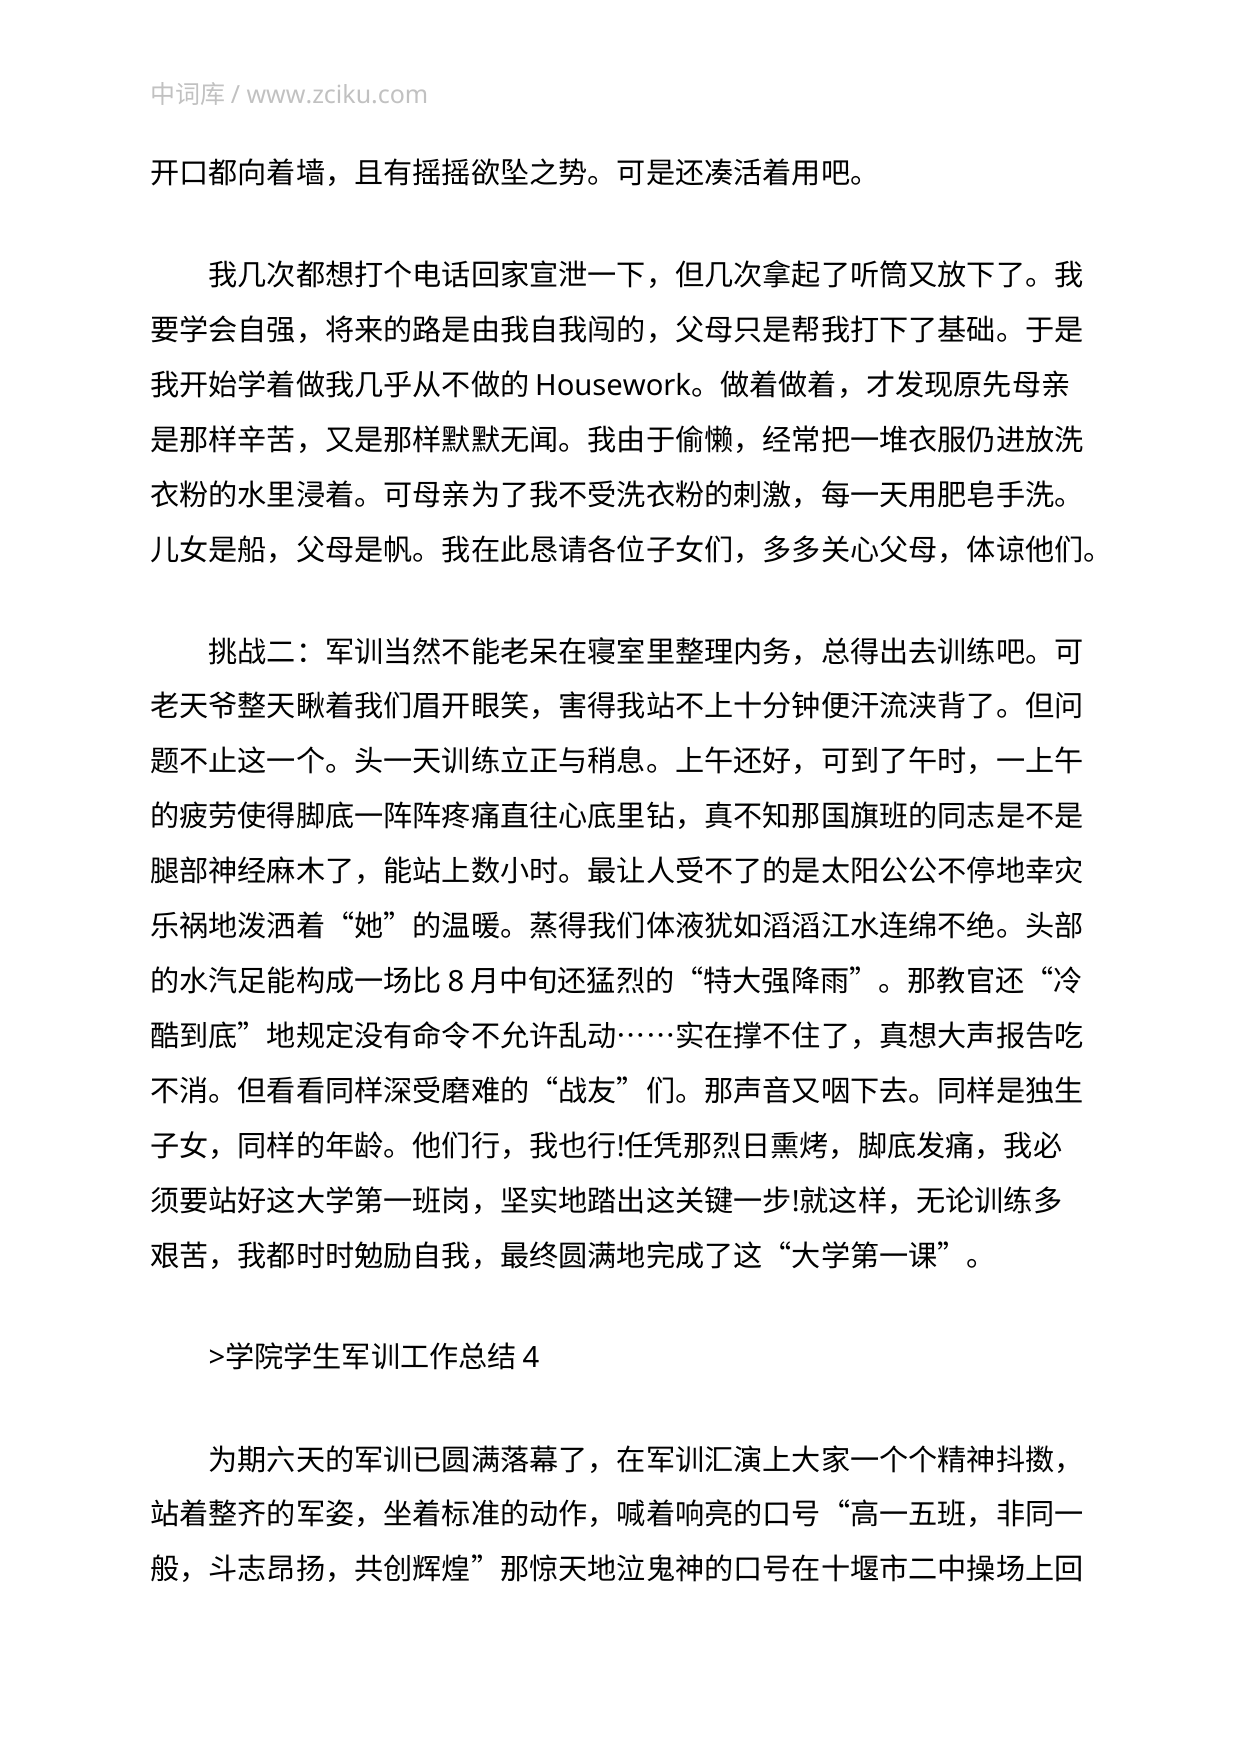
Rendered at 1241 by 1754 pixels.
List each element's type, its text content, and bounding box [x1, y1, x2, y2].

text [150, 1436, 1090, 1588]
text 我几次都想打个电话回家宣泄一下，但几次拿起了听筒又放下了。我要学会自强，将来的路是由我自我闯的，父母只是帮我打下了基础。于是我开始学着做我几乎从不做的Housework。做着做着，才发现原先母亲是那样辛苦，又是那样默默无闻。我由于偷懒，经常把一堆衣服仍进放洗衣粉的水里浸着。可母亲为了我不受洗衣粉的刺激，每一天用肥皂手洗。儿女是船，父母是帆。我在此恳请各位子女们，多多关心父母，体谅他们。 [150, 252, 1090, 569]
text 挑战二：军训当然不能老呆在寝室里整理内务，总得出去训练吧。可老天爷整天瞅着我们眉开眼笑，害得我站不上十分钟便汗流浃背了。但问题不止这一个。头一天训练立正与稍息。上午还好，可到了午时，一上午的疲劳使得脚底一阵阵疼痛直往心底里钻，真不知那国旗班的同志是不是腿部神经麻木了，能站上数小时。最让人受不了的是太阳公公不停地幸灾乐祸地泼洒着“她”的温暖。蒸得我们体液犹如滔滔江水连绵不绝。头部的水汽足能构成一场比8月中旬还猛烈的“特大强降雨”。那教官还“冷酷到底”地规定没有命令不允许乱动……实在撑不住了，真想大声报告吃不消。但看看同样深受磨难的“战友”们。那声音又咽下去。同样是独生子女，同样的年龄。他们行，我也行!任凭那烈日熏烤，脚底发痛，我必须要站好这大学第一班岗，坚实地踏出这关键一步!就这样，无论训练多艰苦，我都时时勉励自我，最终圆满地完成了这“大学第一课”。 [150, 628, 1090, 1274]
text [150, 150, 1090, 192]
text >学院学生军训工作总结4 [150, 1334, 1090, 1376]
